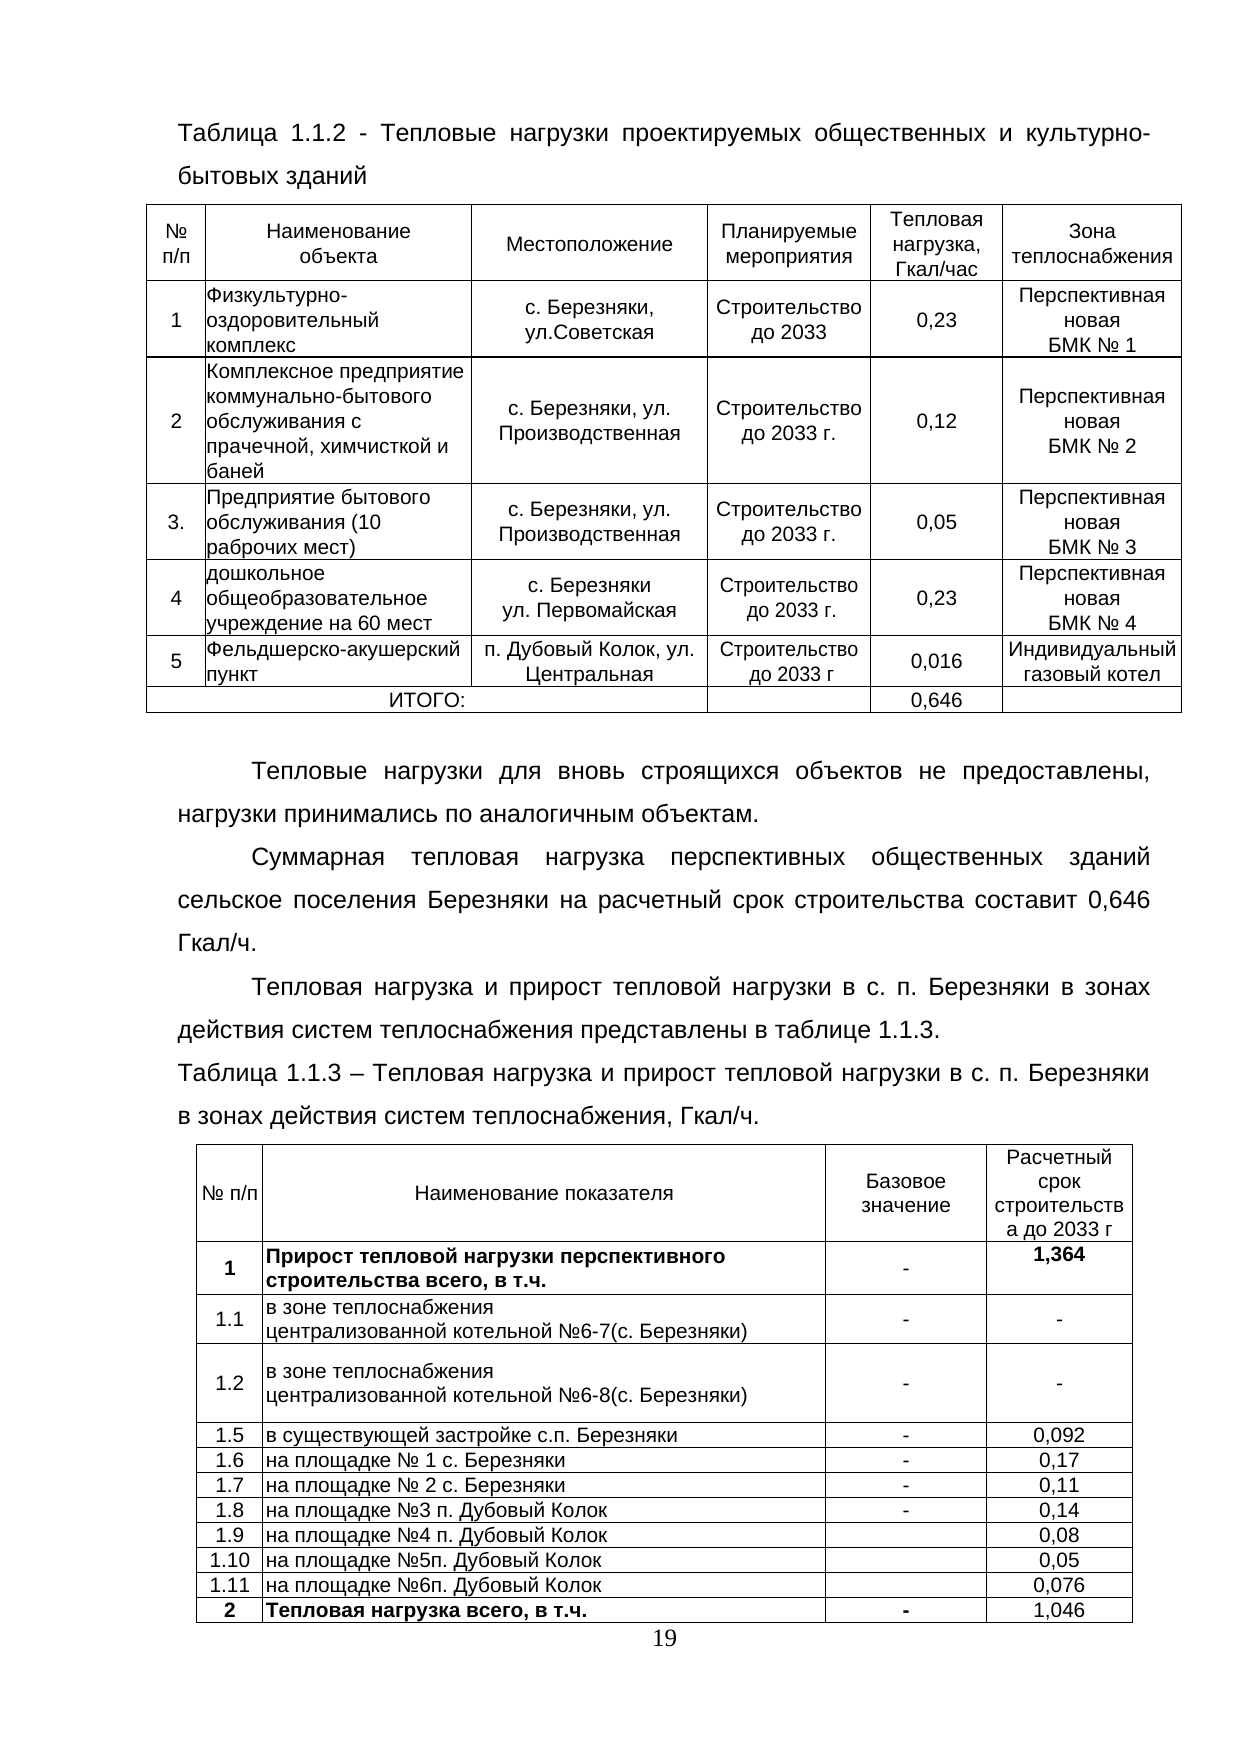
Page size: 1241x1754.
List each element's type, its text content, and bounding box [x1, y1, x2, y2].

table_cell - [826, 1598, 986, 1622]
table_cell 1 [197, 1242, 262, 1294]
table_header Наименование показателя [263, 1145, 825, 1241]
table_header Расчетный срок строительства до 2033 г [987, 1145, 1132, 1241]
table_cell Комплексное предприятие коммунально-бытового обслуживания с прачечной, химчисткой и баней [206, 358, 471, 482]
table_header Зона теплоснабжения [1003, 205, 1181, 280]
table_header № п/п [197, 1145, 262, 1241]
table_cell с. Березняки, ул. Производственная [472, 358, 707, 482]
table_cell - [826, 1498, 986, 1522]
table_cell 1.9 [197, 1523, 262, 1547]
table_cell 0,23 [871, 281, 1002, 356]
table_cell - [826, 1448, 986, 1472]
table_cell Фельдшерско-акушерский пункт [206, 636, 471, 686]
table_cell Строительство до 2033 г [708, 636, 870, 686]
table_cell 1.1 [197, 1295, 262, 1343]
text Таблица 1.1.2 - Тепловые нагрузки проектируемых общественных и культурно-бытовых зданий [177, 118, 1152, 190]
table_cell 0,14 [987, 1498, 1132, 1522]
table_cell 0,17 [987, 1448, 1132, 1472]
table_header Наименование объекта [206, 205, 471, 280]
table_cell [708, 687, 870, 712]
table_cell на площадке № 1 с. Березняки [263, 1448, 825, 1472]
table_cell Индивидуальный газовый котел [1003, 636, 1181, 686]
table_cell на площадке №6п. Дубовый Колок [263, 1573, 825, 1597]
table_cell 1.7 [197, 1473, 262, 1497]
table_cell - [826, 1344, 986, 1422]
table_cell с. Березняки ул. Первомайская [472, 560, 707, 634]
table_cell 1.11 [197, 1573, 262, 1597]
table_cell с. Березняки, ул. Производственная [472, 484, 707, 558]
table_header Планируемые мероприятия [708, 205, 870, 280]
table_cell 2 [147, 358, 205, 482]
table_cell в существующей застройке с.п. Березняки [263, 1423, 825, 1447]
table_cell [826, 1523, 986, 1547]
table_cell 1.8 [197, 1498, 262, 1522]
text Таблица 1.1.3 – Тепловая нагрузка и прирост тепловой нагрузки в с. п. Березняки в зонах действия систем теплоснабжения, Гкал/ч. [177, 1058, 1152, 1129]
table_cell в зоне теплоснабжения централизованной котельной №6-7(с. Березняки) [263, 1295, 825, 1343]
table_cell п. Дубовый Колок, ул. Центральная [472, 636, 707, 686]
table_cell 0,23 [871, 560, 1002, 634]
table_cell 0,12 [871, 358, 1002, 482]
table_cell 0,05 [987, 1548, 1132, 1572]
table_cell - [826, 1423, 986, 1447]
table_cell 2 [197, 1598, 262, 1622]
table_cell Прирост тепловой нагрузки перспективного строительства всего, в т.ч. [263, 1242, 825, 1294]
table_cell Перспективная новая БМК № 1 [1003, 281, 1181, 356]
table_header Местоположение [472, 205, 707, 280]
table_cell в зоне теплоснабжения централизованной котельной №6-8(с. Березняки) [263, 1344, 825, 1422]
table_cell Перспективная новая БМК № 3 [1003, 484, 1181, 558]
table_cell на площадке №4 п. Дубовый Колок [263, 1523, 825, 1547]
table_cell на площадке № 2 с. Березняки [263, 1473, 825, 1497]
table_cell Предприятие бытового обслуживания (10 раброчих мест) [206, 484, 471, 558]
table_cell на площадке №3 п. Дубовый Колок [263, 1498, 825, 1522]
table_cell [826, 1548, 986, 1572]
table_cell [1003, 687, 1181, 712]
table_cell 0,016 [871, 636, 1002, 686]
table_cell на площадке №5п. Дубовый Колок [263, 1548, 825, 1572]
table_cell 0,646 [871, 687, 1002, 712]
table_cell 5 [147, 636, 205, 686]
text Суммарная тепловая нагрузка перспективных общественных зданий сельское поселения Березняки на расчетный срок строительства составит 0,646 Гкал/ч. [177, 842, 1152, 957]
text Тепловая нагрузка и прирост тепловой нагрузки в с. п. Березняки в зонах действия систем теплоснабжения представлены в таблице 1.1.3. [177, 971, 1152, 1043]
table_cell 1,364 [987, 1242, 1132, 1294]
table_cell 1.10 [197, 1548, 262, 1572]
table_cell 1,046 [987, 1598, 1132, 1622]
table_cell 1.2 [197, 1344, 262, 1422]
table_header Базовое значение [826, 1145, 986, 1241]
table_cell Физкультурно-оздоровительный комплекс [206, 281, 471, 356]
table_cell ИТОГО: [147, 687, 707, 712]
table_cell - [987, 1344, 1132, 1422]
table_cell Тепловая нагрузка всего, в т.ч. [263, 1598, 825, 1622]
table_cell [826, 1573, 986, 1597]
table_cell 4 [147, 560, 205, 634]
table_cell Строительство до 2033 [708, 281, 870, 356]
table_cell 0,08 [987, 1523, 1132, 1547]
table_cell Строительство до 2033 г. [708, 560, 870, 634]
table_cell 3. [147, 484, 205, 558]
table_cell - [826, 1295, 986, 1343]
table_cell 0,092 [987, 1423, 1132, 1447]
table_cell Строительство до 2033 г. [708, 358, 870, 482]
text Тепловые нагрузки для вновь строящихся объектов не предоставлены, нагрузки принимались по аналогичным объектам. [177, 756, 1152, 828]
table_cell Перспективная новая БМК № 2 [1003, 358, 1181, 482]
table_cell 1.5 [197, 1423, 262, 1447]
table_cell Перспективная новая БМК № 4 [1003, 560, 1181, 634]
table_cell 0,11 [987, 1473, 1132, 1497]
table_cell 0,05 [871, 484, 1002, 558]
table_cell - [987, 1295, 1132, 1343]
table_cell 1 [147, 281, 205, 356]
table_cell 1.6 [197, 1448, 262, 1472]
table_header Тепловая нагрузка, Гкал/час [871, 205, 1002, 280]
table_header № п/п [147, 205, 205, 280]
table_cell Строительство до 2033 г. [708, 484, 870, 558]
table_cell дошкольное общеобразовательное учреждение на 60 мест [206, 560, 471, 634]
table_cell - [826, 1473, 986, 1497]
table_cell 0,076 [987, 1573, 1132, 1597]
table_cell - [826, 1242, 986, 1294]
table_cell с. Березняки, ул.Советская [472, 281, 707, 356]
